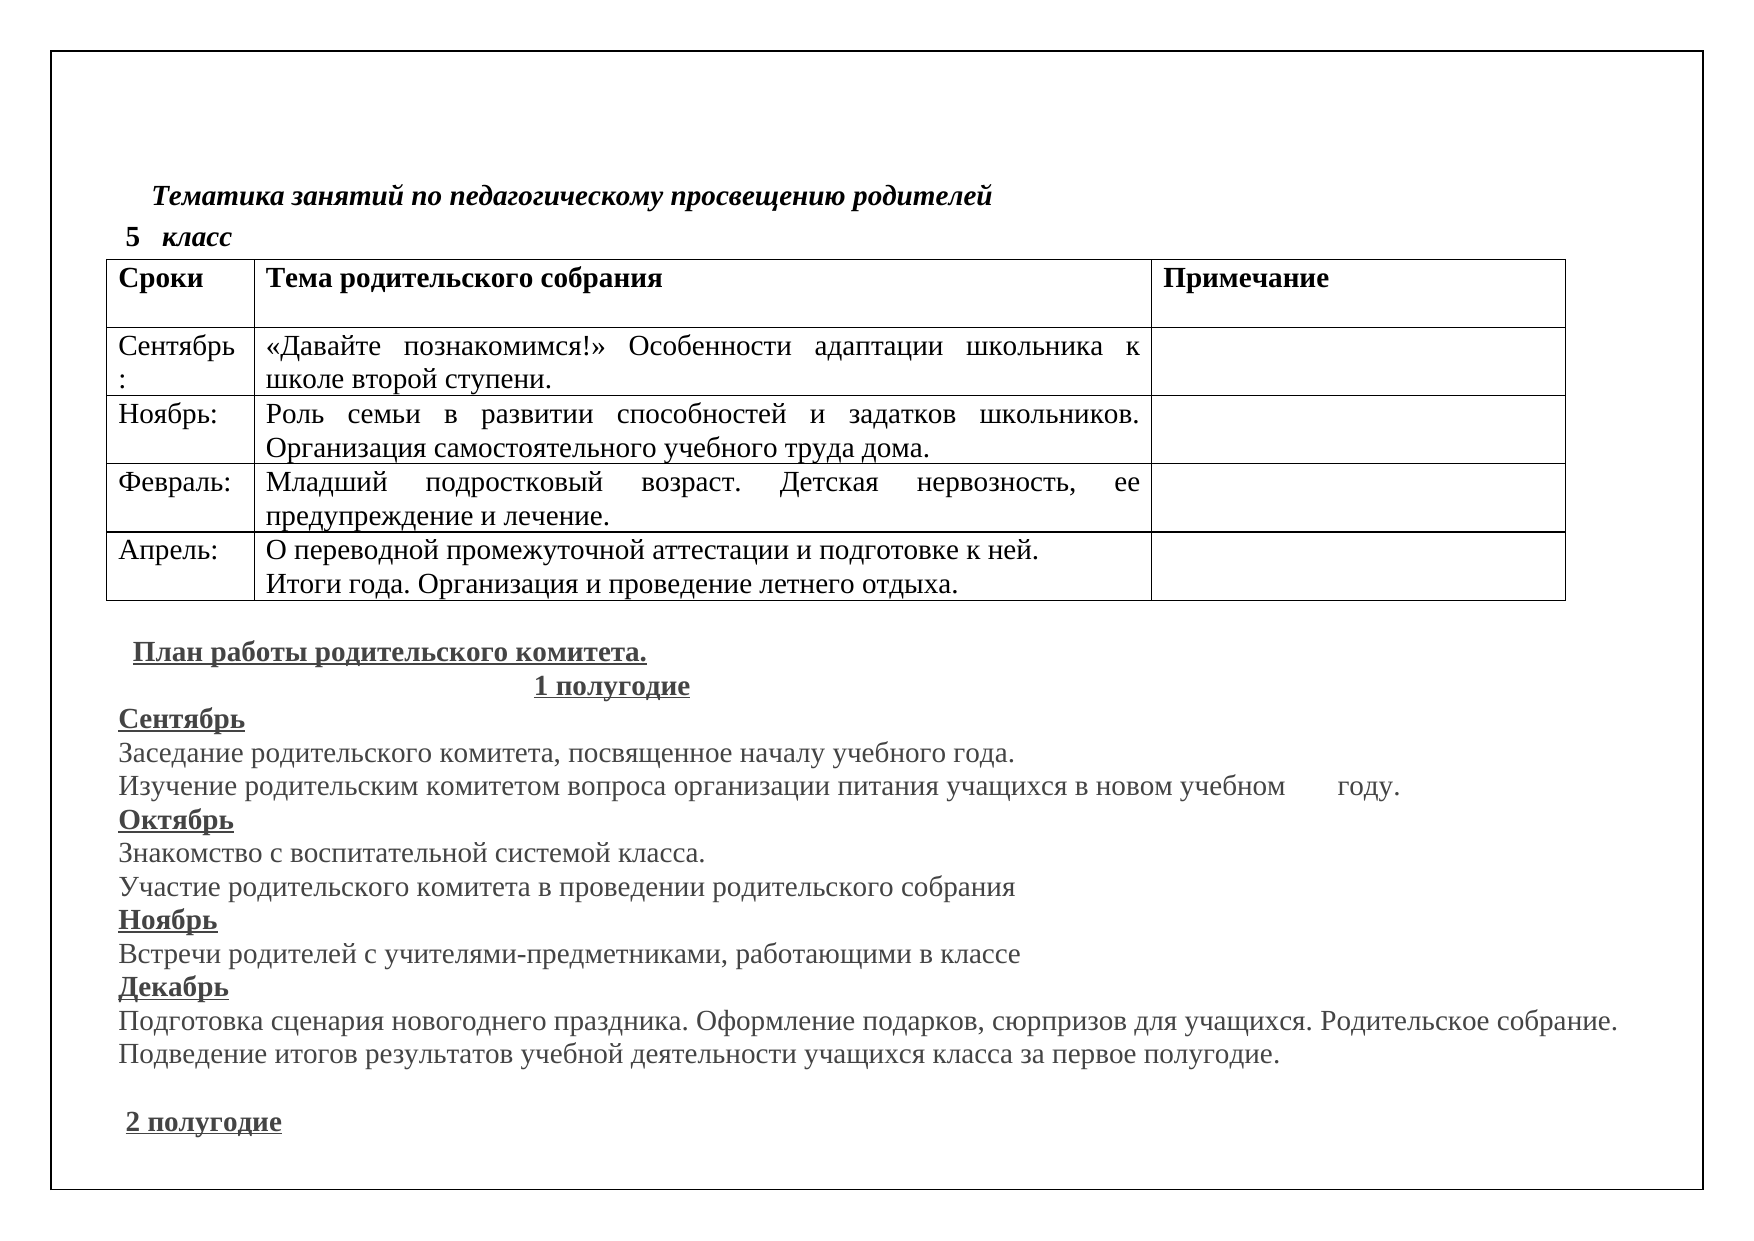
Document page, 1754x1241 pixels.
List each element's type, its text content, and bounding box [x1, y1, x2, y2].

text Заседание родительского комитета, посвященное началу учебного года. [118, 735, 1636, 768]
text Октябрь [118, 802, 1636, 835]
text 2 полугодие [118, 1104, 1636, 1137]
text Участие родительского комитета в проведении родительского собрания [118, 869, 1636, 902]
text Изучение родительским комитетом вопроса организации питания учащихся в новом учебном году. [118, 768, 1636, 802]
text 1 полугодие [118, 668, 1636, 701]
table_cell Сентябрь: [107, 328, 254, 395]
text Декабрь [118, 969, 1636, 1003]
table_cell [1152, 533, 1565, 599]
table_header Примечание [1152, 260, 1565, 327]
table_cell [1152, 396, 1565, 463]
text Тематика занятий по педагогическому просвещению родителей [118, 177, 1636, 213]
text Подготовка сценария новогоднего праздника. Оформление подарков, сюрпризов для учащихся. Родительское собрание. [118, 1003, 1636, 1037]
table_cell [1152, 464, 1565, 531]
text План работы родительского комитета. [118, 634, 1636, 668]
table_cell Апрель: [107, 533, 254, 599]
text Знакомство с воспитательной системой класса. [118, 835, 1636, 869]
table_cell О переводной промежуточной аттестации и подготовке к ней. Итоги года. Организация и проведение летнего отдыха. [255, 533, 1151, 599]
text Ноябрь [118, 902, 1636, 936]
table_cell Роль семьи в развитии способностей и задатков школьников. Организация самостоятельного учебного труда дома. [255, 396, 1151, 463]
text 5 класс [118, 219, 1636, 253]
table_cell Младший подростковый возраст. Детская нервозность, ее предупреждение и лечение. [255, 464, 1151, 531]
text Встречи родителей с учителями-предметниками, работающими в классе [118, 936, 1636, 969]
text Сентябрь [118, 701, 1636, 735]
table_cell [1152, 328, 1565, 395]
table_cell «Давайте познакомимся!» Особенности адаптации школьника к школе второй ступени. [255, 328, 1151, 395]
table_header Сроки [107, 260, 254, 327]
text Подведение итогов результатов учебной деятельности учащихся класса за первое полугодие. [118, 1037, 1636, 1070]
table_cell Ноябрь: [107, 396, 254, 463]
table_header Тема родительского собрания [255, 260, 1151, 327]
table_cell Февраль: [107, 464, 254, 531]
